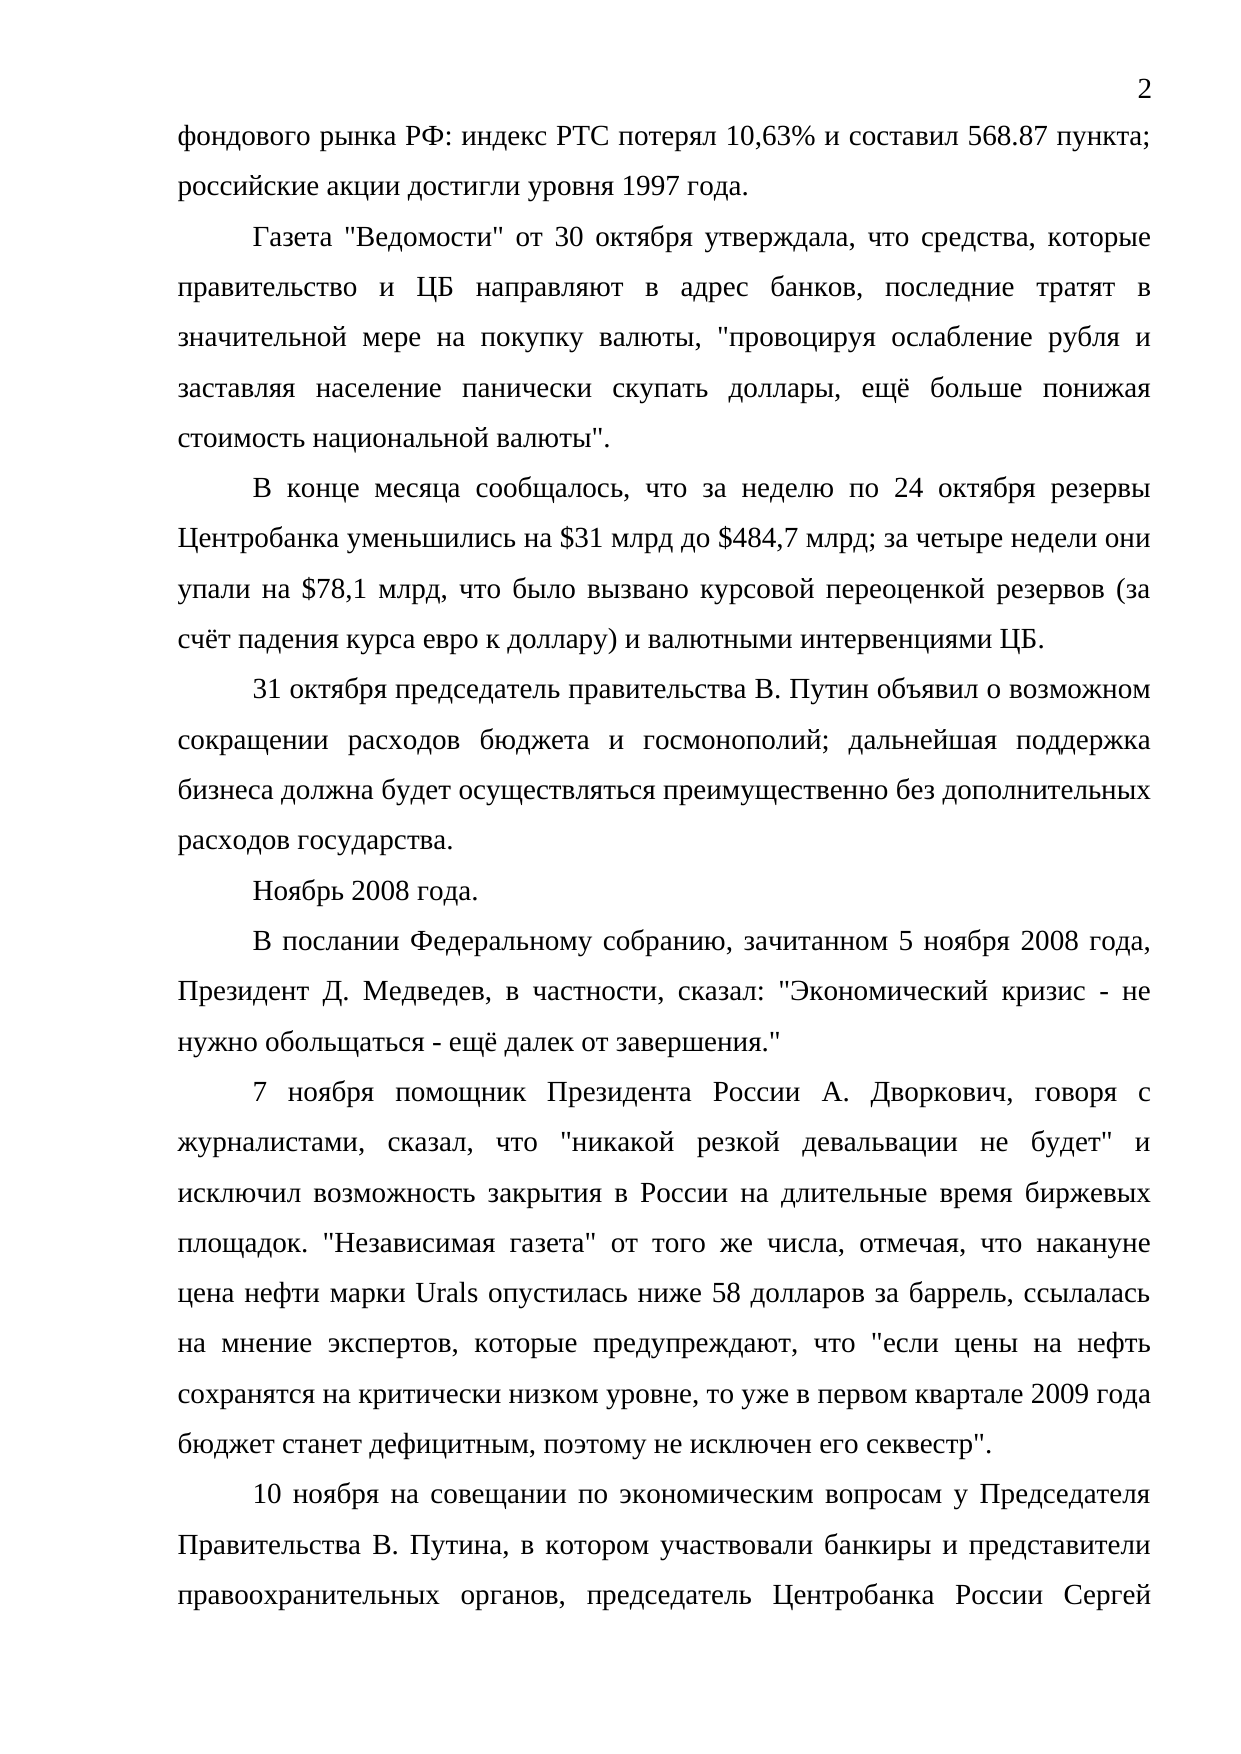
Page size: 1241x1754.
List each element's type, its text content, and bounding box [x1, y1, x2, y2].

text В послании Федеральному собранию, зачитанном 5 ноября 2008 года, Президент Д. Медведев, в частности, сказал: "Экономический кризис - не нужно обольщаться - ещё далек от завершения." [177, 923, 1152, 1057]
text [177, 118, 1152, 202]
text Газета "Ведомости" от 30 октября утверждала, что средства, которые правительство и ЦБ направляют в адрес банков, последние тратят в значительной мере на покупку валюты, "провоцируя ослабление рубля и заставляя население панически скупать доллары, ещё больше понижая стоимость национальной валюты". [177, 219, 1152, 453]
text 7 ноября помощник Президента России А. Дворкович, говоря с журналистами, сказал, что "никакой резкой девальвации не будет" и исключил возможность закрытия в России на длительные время биржевых площадок. "Независимая газета" от того же числа, отмечая, что накануне цена нефти марки Urals опустилась ниже 58 долларов за баррель, ссылалась на мнение экспертов, которые предупреждают, что "если цены на нефть сохранятся на критически низком уровне, то уже в первом квартале 2009 года бюджет станет дефицитным, поэтому не исключен его секвестр". [177, 1074, 1152, 1460]
text Ноябрь 2008 года. [177, 873, 1152, 906]
text В конце месяца сообщалось, что за неделю по 24 октября резервы Центробанка уменьшились на $31 млрд до $484,7 млрд; за четыре недели они упали на $78,1 млрд, что было вызвано курсовой переоценкой резервов (за счёт падения курса евро к доллару) и валютными интервенциями ЦБ. [177, 470, 1152, 655]
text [177, 1477, 1152, 1611]
text 31 октября председатель правительства В. Путин объявил о возможном сокращении расходов бюджета и госмонополий; дальнейшая поддержка бизнеса должна будет осуществляться преимущественно без дополнительных расходов государства. [177, 672, 1152, 856]
